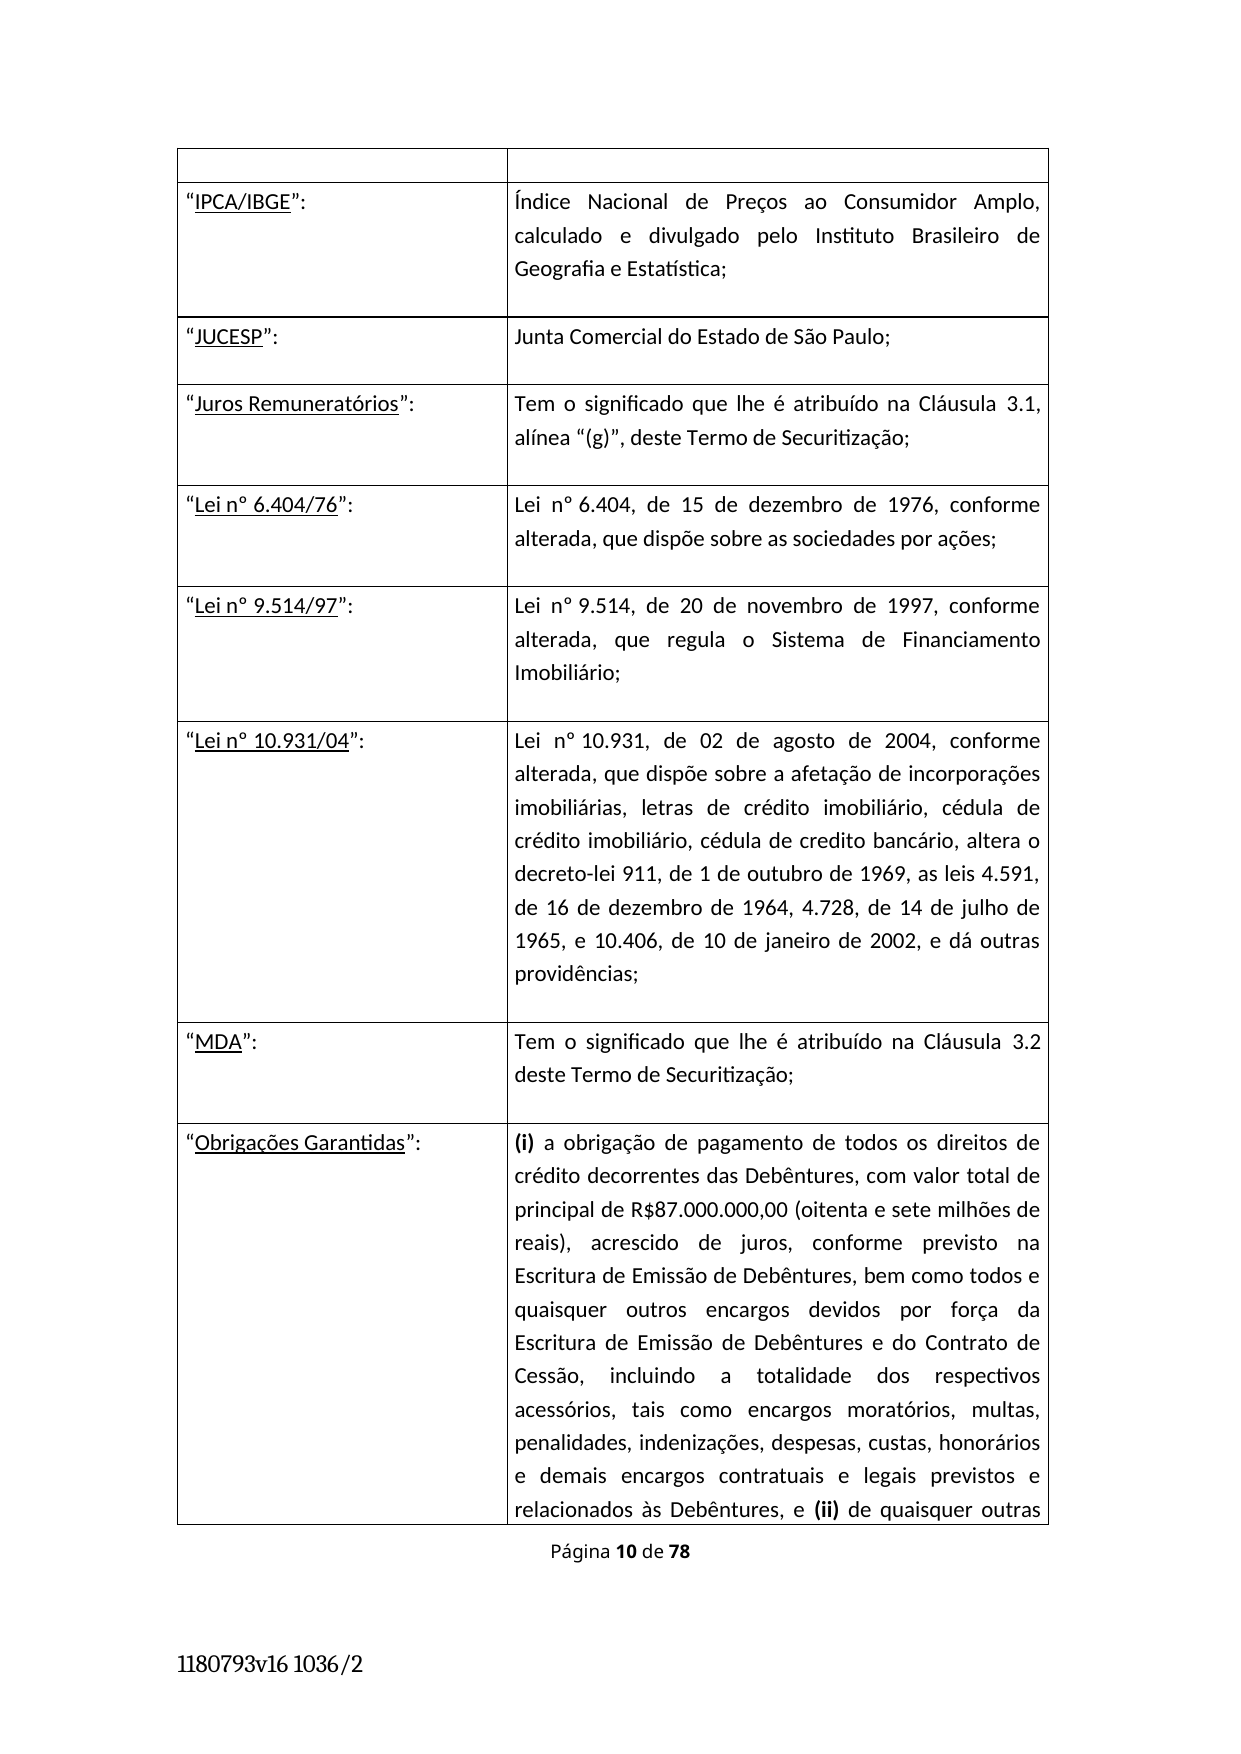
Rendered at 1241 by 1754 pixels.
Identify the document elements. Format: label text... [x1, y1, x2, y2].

table_cell Índice Nacional de Preços ao Consumidor Amplo, calculado e divulgado pelo Instituto Brasileiro de Geografia e Estatística; [508, 183, 1048, 316]
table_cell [508, 1124, 1048, 1524]
table_cell Junta Comercial do Estado de São Paulo; [508, 318, 1048, 384]
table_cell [178, 1124, 507, 1524]
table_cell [508, 149, 1048, 182]
table_cell Tem o significado que lhe é atribuído na Cláusula 3.2 deste Termo de Securitização; [508, 1023, 1048, 1123]
table_cell “Lei nº 6.404/76”: [178, 486, 507, 586]
table_cell “JUCESP”: [178, 318, 507, 384]
table_cell “Juros Remuneratórios”: [178, 385, 507, 485]
table_cell Tem o significado que lhe é atribuído na Cláusula 3.1, alínea “(g)”, deste Termo de Securitização; [508, 385, 1048, 485]
table_cell Lei nº 6.404, de 15 de dezembro de 1976, conforme alterada, que dispõe sobre as sociedades por ações; [508, 486, 1048, 586]
table_cell “Lei nº 10.931/04”: [178, 722, 507, 1022]
table_cell “MDA”: [178, 1023, 507, 1123]
table_cell “Lei nº 9.514/97”: [178, 587, 507, 721]
table_cell “IPCA/IBGE”: [178, 183, 507, 316]
table_cell Lei nº 10.931, de 02 de agosto de 2004, conforme alterada, que dispõe sobre a afetação de incorporações imobiliárias, letras de crédito imobiliário, cédula de crédito imobiliário, cédula de credito bancário, altera o decreto-lei 911, de 1 de outubro de 1969, as leis 4.591, de 16 de dezembro de 1964, 4.728, de 14 de julho de 1965, e 10.406, de 10 de janeiro de 2002, e dá outras providências; [508, 722, 1048, 1022]
table_cell Lei nº 9.514, de 20 de novembro de 1997, conforme alterada, que regula o Sistema de Financiamento Imobiliário; [508, 587, 1048, 721]
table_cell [178, 149, 507, 182]
